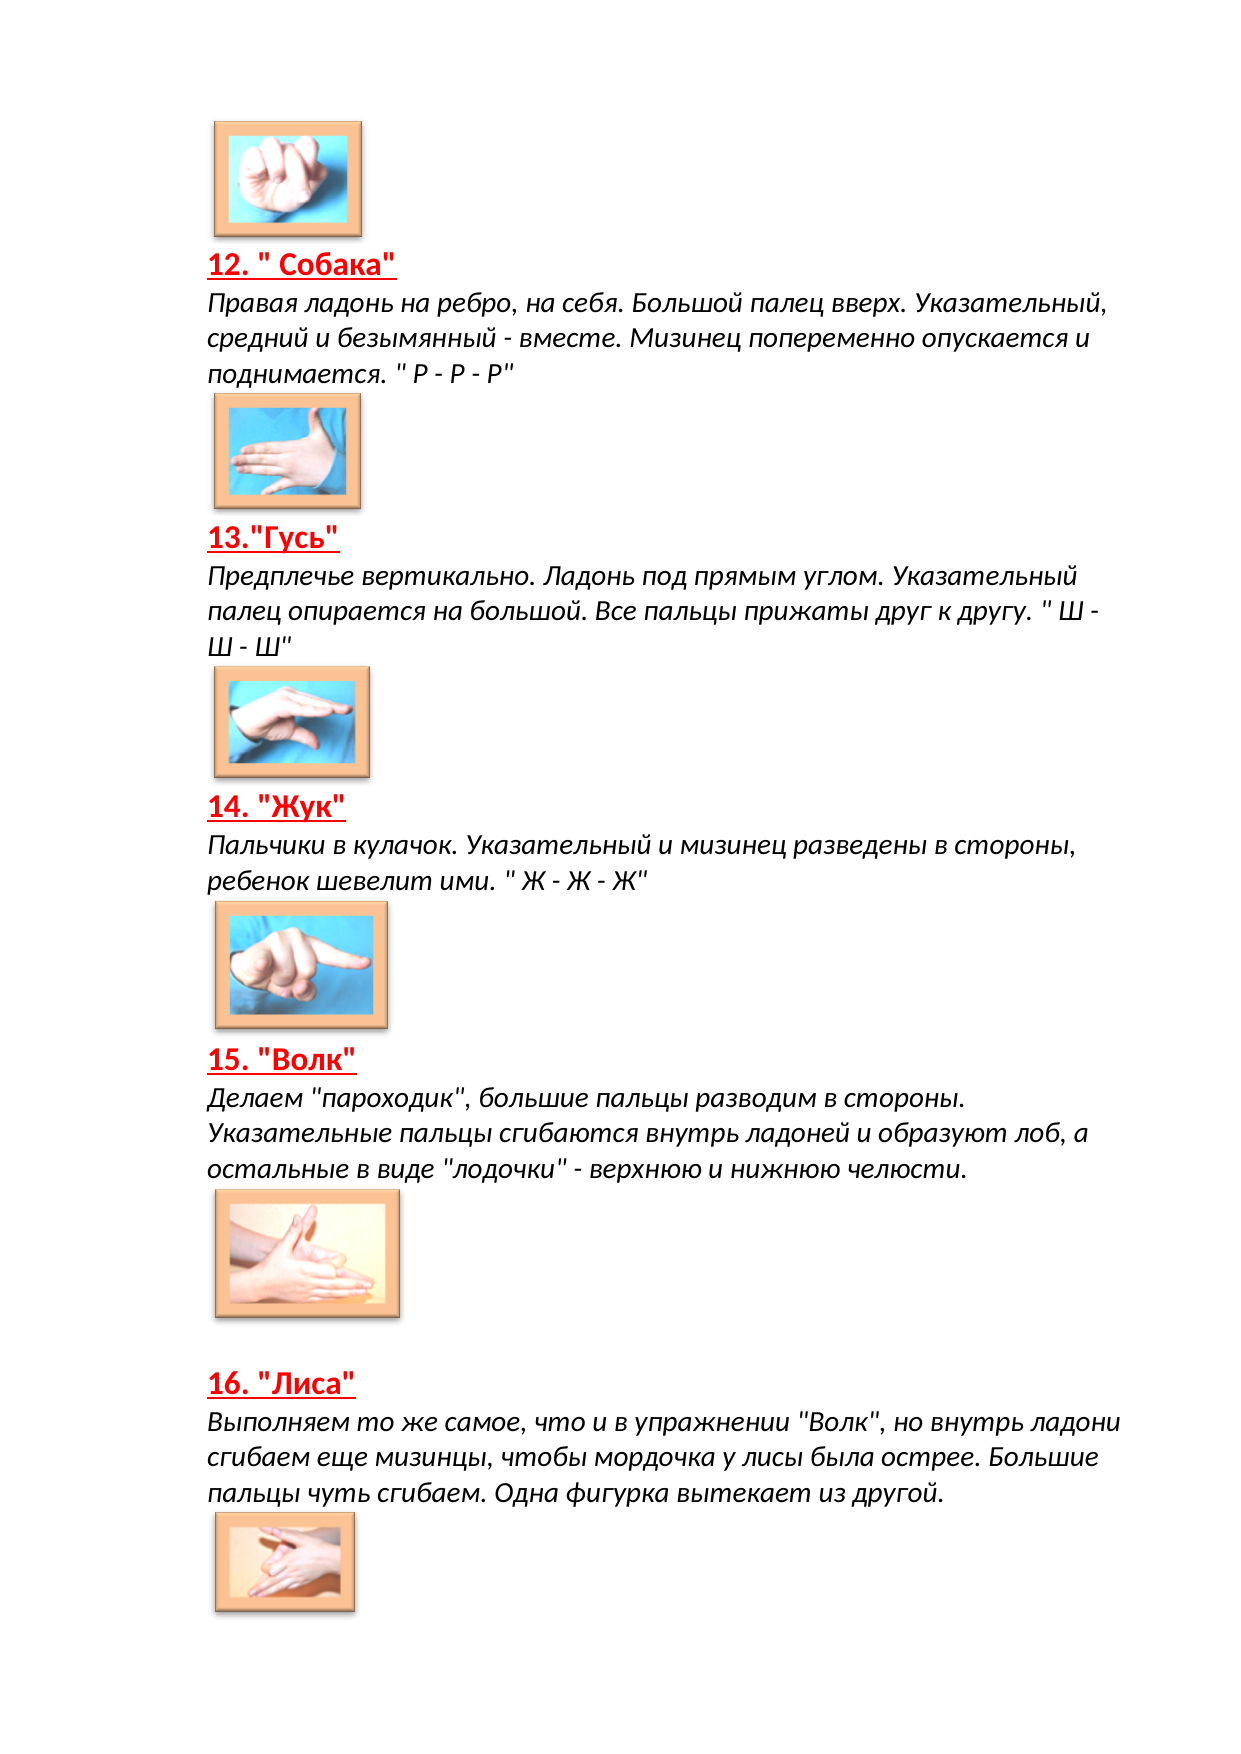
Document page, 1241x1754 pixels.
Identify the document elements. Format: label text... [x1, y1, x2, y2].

text Пальчики в кулачок. Указательный и мизинец разведены в стороны, ребенок шевелит ими. " Ж - Ж - Ж" [207, 826, 1122, 897]
text 15. "Волк" [207, 1038, 1122, 1079]
text 13."Гусь" [207, 516, 1122, 557]
text 14. "Жук" [207, 786, 1122, 826]
picture [206, 897, 396, 1039]
text Предплечье вертикально. Ладонь под прямым углом. Указательный палец опирается на большой. Все пальцы прижаты друг к другу. " Ш - Ш - Ш" [207, 557, 1122, 663]
picture [206, 663, 378, 786]
picture [206, 390, 368, 516]
text 12. " Собака" [207, 243, 1122, 284]
picture [206, 1509, 364, 1620]
text Правая ладонь на ребро, на себя. Большой палец вверх. Указательный, средний и безымянный - вместе. Мизинец попеременно опускается и поднимается. " Р - Р - Р" [207, 284, 1122, 391]
picture [206, 1185, 409, 1327]
text Делаем "пароходик", большие пальцы разводим в стороны. Указательные пальцы сгибаются внутрь ладоней и образуют лоб, а остальные в виде "лодочки" - верхнюю и нижнюю челюсти. [207, 1079, 1122, 1186]
text Выполняем то же самое, что и в упражнении "Волк", но внутрь ладони сгибаем еще мизинцы, чтобы мордочка у лисы была острее. Большие пальцы чуть сгибаем. Одна фигурка вытекает из другой. [207, 1403, 1122, 1510]
text 16. "Лиса" [207, 1362, 1122, 1403]
picture [206, 118, 370, 244]
